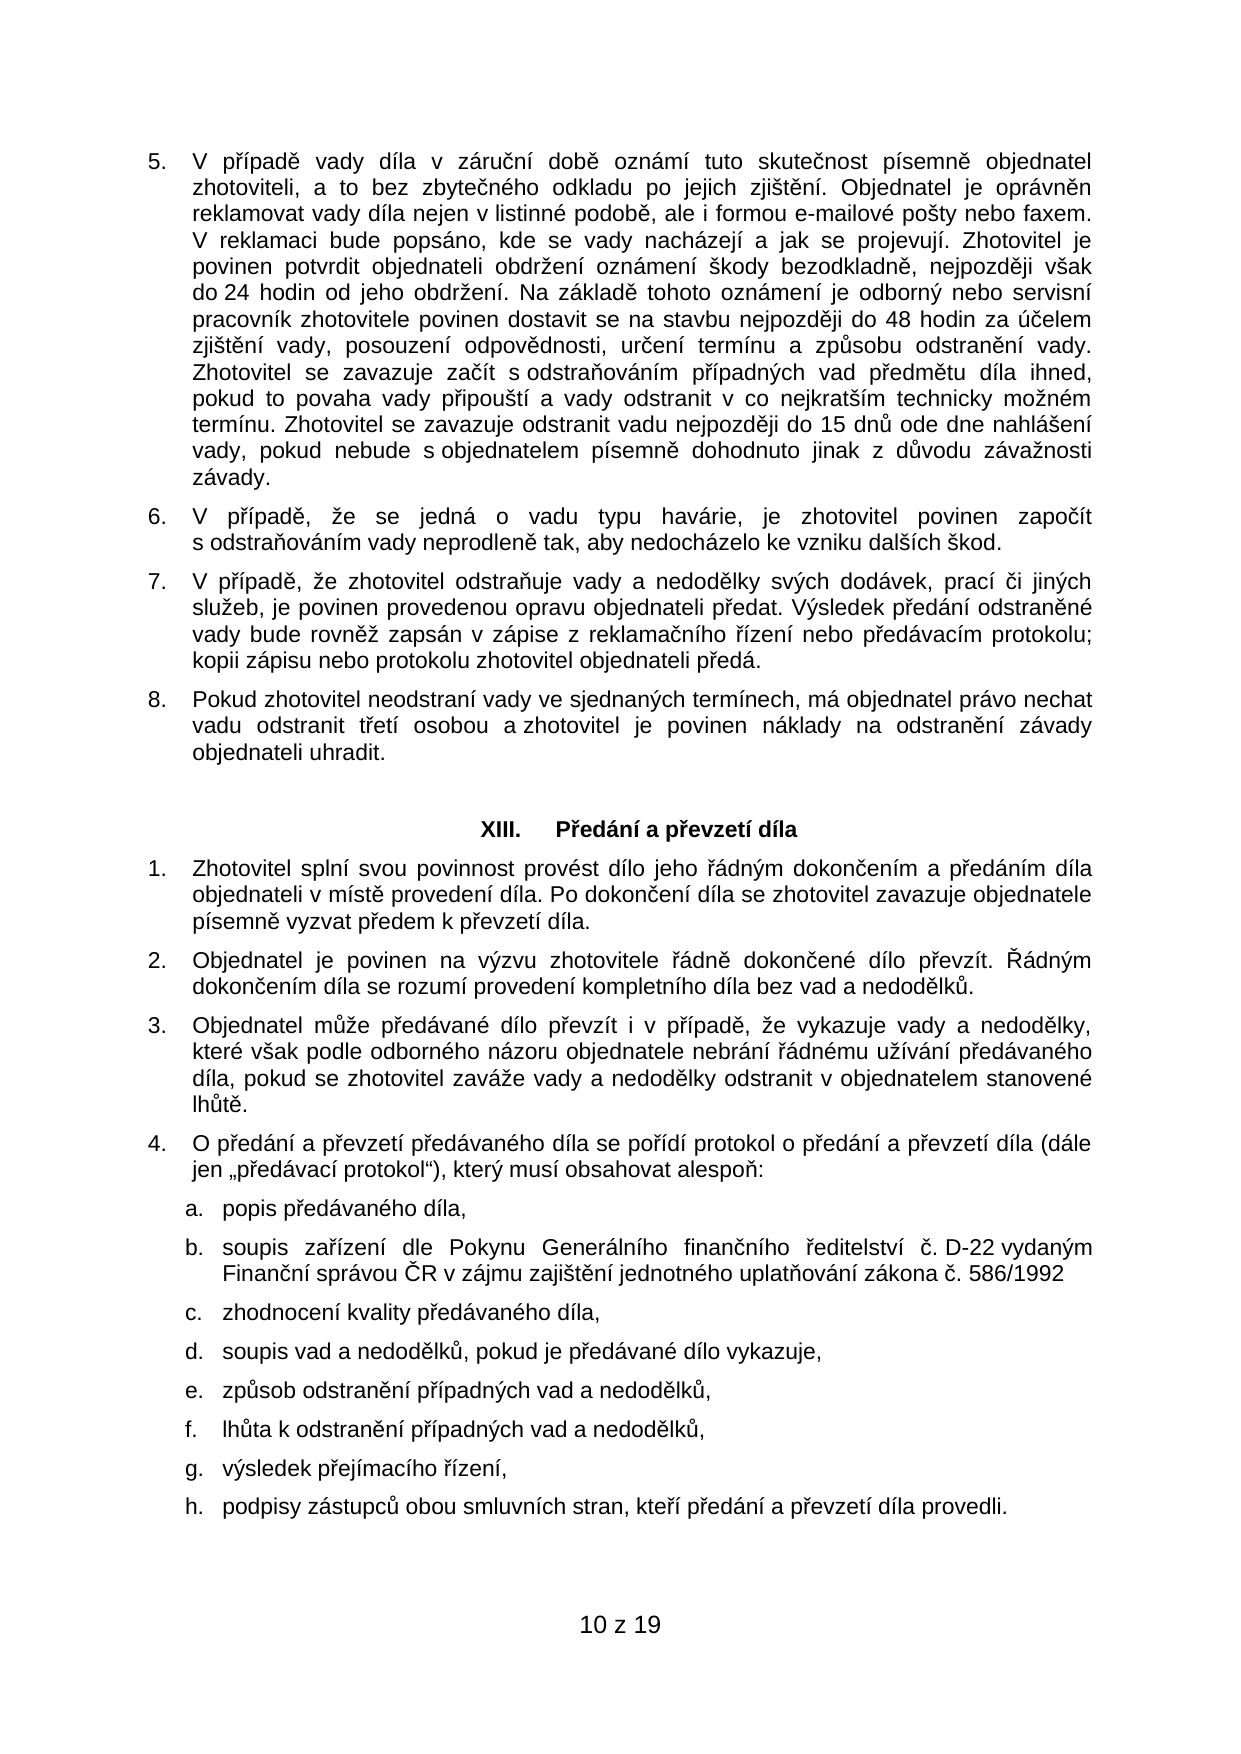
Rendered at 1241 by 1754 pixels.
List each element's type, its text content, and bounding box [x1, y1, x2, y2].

list lhůta k odstranění případných vad a nedodělků, [185, 1416, 1093, 1442]
list Objednatel je povinen na výzvu zhotovitele řádně dokončené dílo převzít. Řádným dokončením díla se rozumí provedení kompletního díla bez vad a nedodělků. [148, 947, 1093, 999]
list Objednatel může předávané dílo převzít i v případě, že vykazuje vady a nedodělky, které však podle odborného názoru objednatele nebrání řádnému užívání předávaného díla, pokud se zhotovitel zaváže vady a nedodělky odstranit v objednatelem stanovené lhůtě. [148, 1012, 1093, 1117]
list podpisy zástupců obou smluvních stran, kteří předání a převzetí díla provedli. [185, 1493, 1093, 1520]
list popis předávaného díla, [185, 1195, 1093, 1221]
list O předání a převzetí předávaného díla se pořídí protokol o předání a převzetí díla (dále jen „předávací protokol“), který musí obsahovat alespoň: [148, 1130, 1093, 1182]
list Předání a převzetí díla [185, 816, 1093, 843]
list soupis zařízení dle Pokynu Generálního finančního ředitelství č. D-22 vydaným Finanční správou ČR v zájmu zajištění jednotného uplatňování zákona č. 586/1992 [185, 1234, 1093, 1287]
list výsledek přejímacího řízení, [185, 1454, 1093, 1481]
list Zhotovitel splní svou povinnost provést dílo jeho řádným dokončením a předáním díla objednateli v místě provedení díla. Po dokončení díla se zhotovitel zavazuje objednatele písemně vyzvat předem k převzetí díla. [148, 855, 1093, 934]
list Pokud zhotovitel neodstraní vady ve sjednaných termínech, má objednatel právo nechat vadu odstranit třetí osobou a zhotovitel je povinen náklady na odstranění závady objednateli uhradit. [148, 686, 1093, 765]
list V případě, že se jedná o vadu typu havárie, je zhotovitel povinen započít s odstraňováním vady neprodleně tak, aby nedocházelo ke vzniku dalších škod. [148, 503, 1093, 555]
list V případě vady díla v záruční době oznámí tuto skutečnost písemně objednatel zhotoviteli, a to bez zbytečného odkladu po jejich zjištění. Objednatel je oprávněn reklamovat vady díla nejen v listinné podobě, ale i formou e-mailové pošty nebo faxem. V reklamaci bude popsáno, kde se vady nacházejí a jak se projevují. Zhotovitel je povinen potvrdit objednateli obdržení oznámení škody bezodkladně, nejpozději však do 24 hodin od jeho obdržení. Na základě tohoto oznámení je odborný nebo servisní pracovník zhotovitele povinen dostavit se na stavbu nejpozději do 48 hodin za účelem zjištění vady, posouzení odpovědnosti, určení termínu a způsobu odstranění vady. Zhotovitel se zavazuje začít s odstraňováním případných vad předmětu díla ihned, pokud to povaha vady připouští a vady odstranit v co nejkratším technicky možném termínu. Zhotovitel se zavazuje odstranit vadu nejpozději do 15 dnů ode dne nahlášení vady, pokud nebude s objednatelem písemně dohodnuto jinak z důvodu závažnosti závady. [148, 148, 1093, 490]
list zhodnocení kvality předávaného díla, [185, 1299, 1093, 1325]
list V případě, že zhotovitel odstraňuje vady a nedodělky svých dodávek, prací či jiných služeb, je povinen provedenou opravu objednateli předat. Výsledek předání odstraněné vady bude rovněž zapsán v zápise z reklamačního řízení nebo předávacím protokolu; kopii zápisu nebo protokolu zhotovitel objednateli předá. [148, 568, 1093, 673]
list způsob odstranění případných vad a nedodělků, [185, 1377, 1093, 1403]
list soupis vad a nedodělků, pokud je předávané dílo vykazuje, [185, 1338, 1093, 1364]
